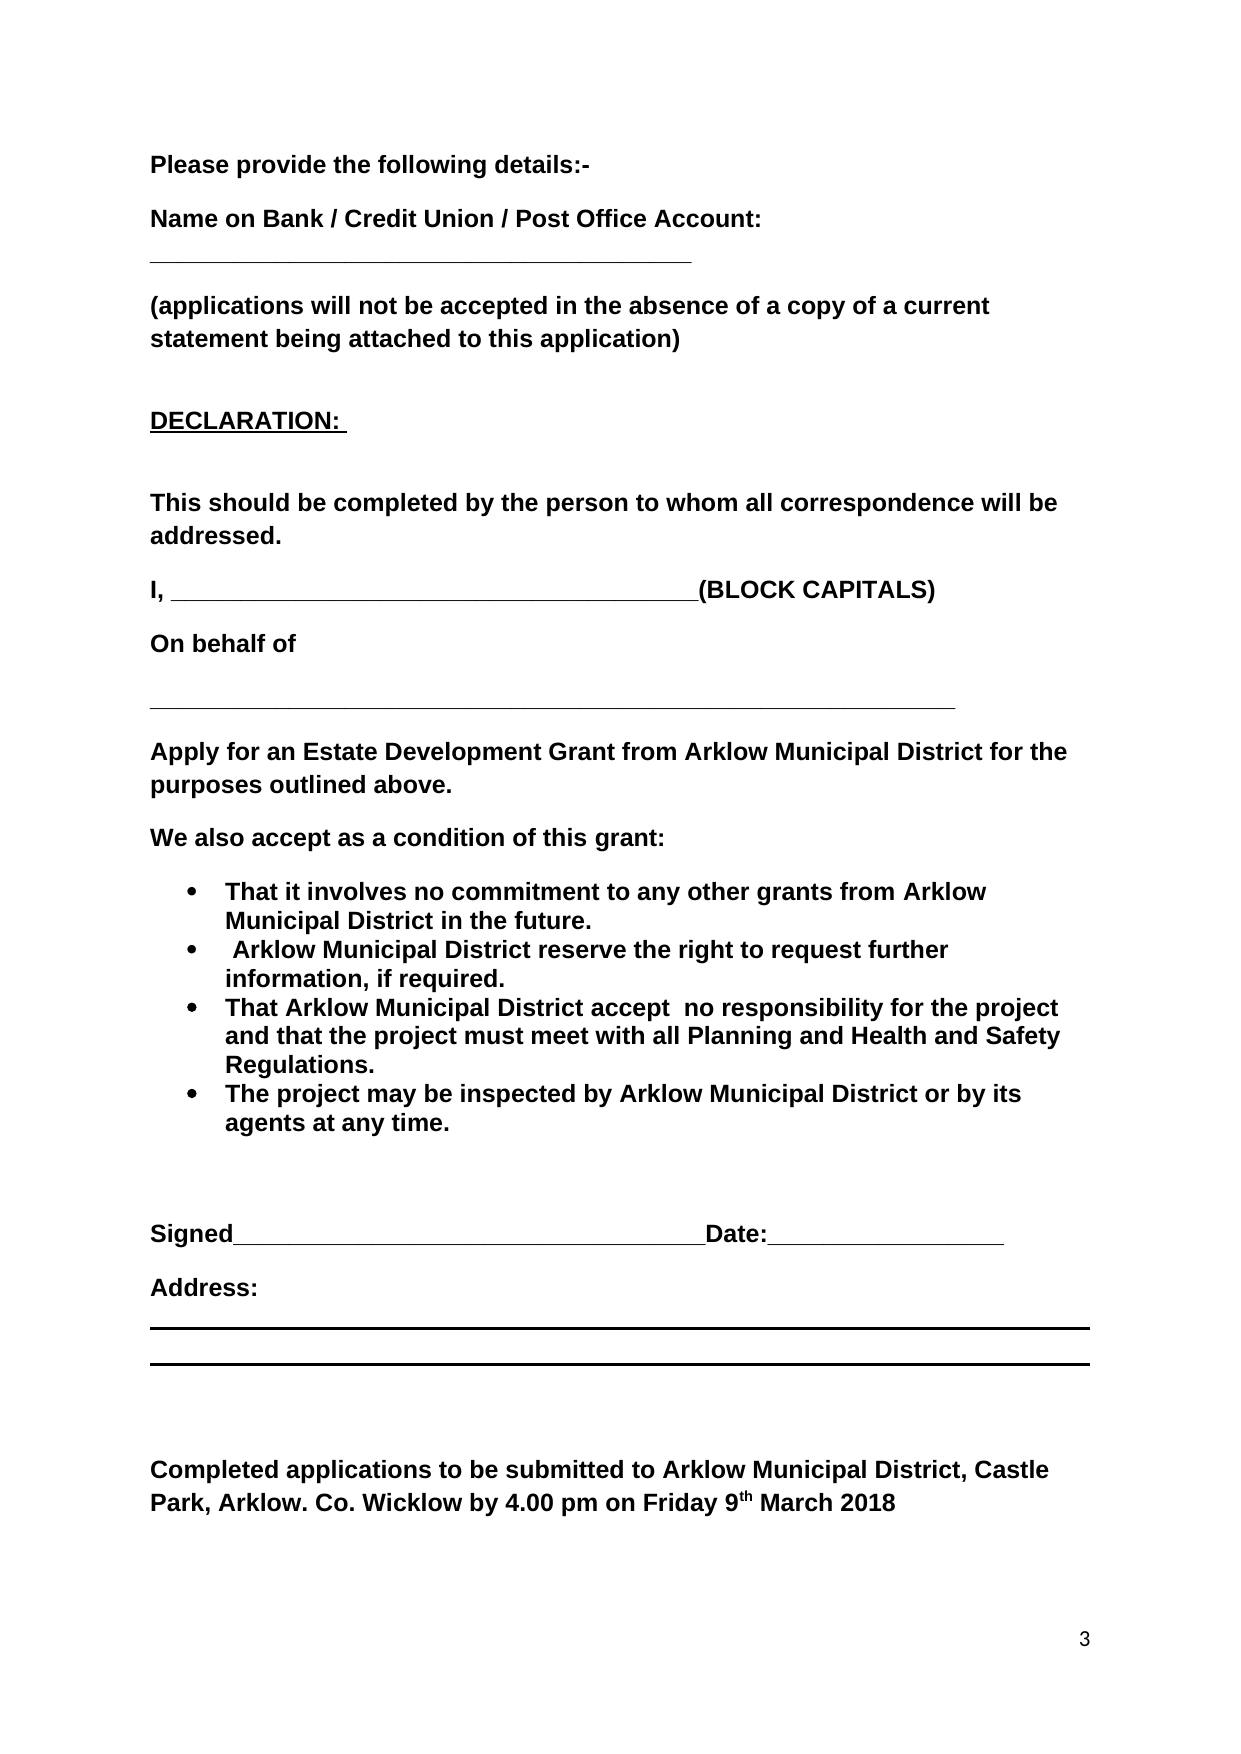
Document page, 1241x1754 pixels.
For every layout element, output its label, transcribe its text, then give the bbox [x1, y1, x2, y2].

text __________________________________________________________ [150, 683, 1090, 711]
list The project may be inspected by Arklow Municipal District or by its agents at any time. [187, 1079, 1090, 1136]
text Signed__________________________________Date:_________________ [150, 1219, 1090, 1248]
text Completed applications to be submitted to Arklow Municipal District, Castle Park, Arklow. Co. Wicklow by 4.00 pm on Friday 9th March 2018 [150, 1455, 1090, 1517]
text We also accept as a condition of this grant: [150, 823, 1090, 852]
text On behalf of [150, 629, 1090, 658]
text Name on Bank / Credit Union / Post Office Account: _______________________________________ [150, 204, 1090, 266]
text I, ______________________________________(BLOCK CAPITALS) [150, 575, 1090, 604]
text Address: [150, 1273, 1090, 1302]
text Please provide the following details:- [150, 150, 1090, 179]
subtitle DECLARATION: [150, 406, 1090, 435]
list Arklow Municipal District reserve the right to request further information, if required. [187, 935, 1090, 992]
list That Arklow Municipal District accept no responsibility for the project and that the project must meet with all Planning and Health and Safety Regulations. [187, 992, 1090, 1079]
text Apply for an Estate Development Grant from Arklow Municipal District for the purposes outlined above. [150, 737, 1090, 798]
text This should be completed by the person to whom all correspondence will be addressed. [150, 488, 1090, 550]
text (applications will not be accepted in the absence of a copy of a current statement being attached to this application) [150, 291, 1090, 352]
list That it involves no commitment to any other grants from Arklow Municipal District in the future. [187, 877, 1090, 935]
